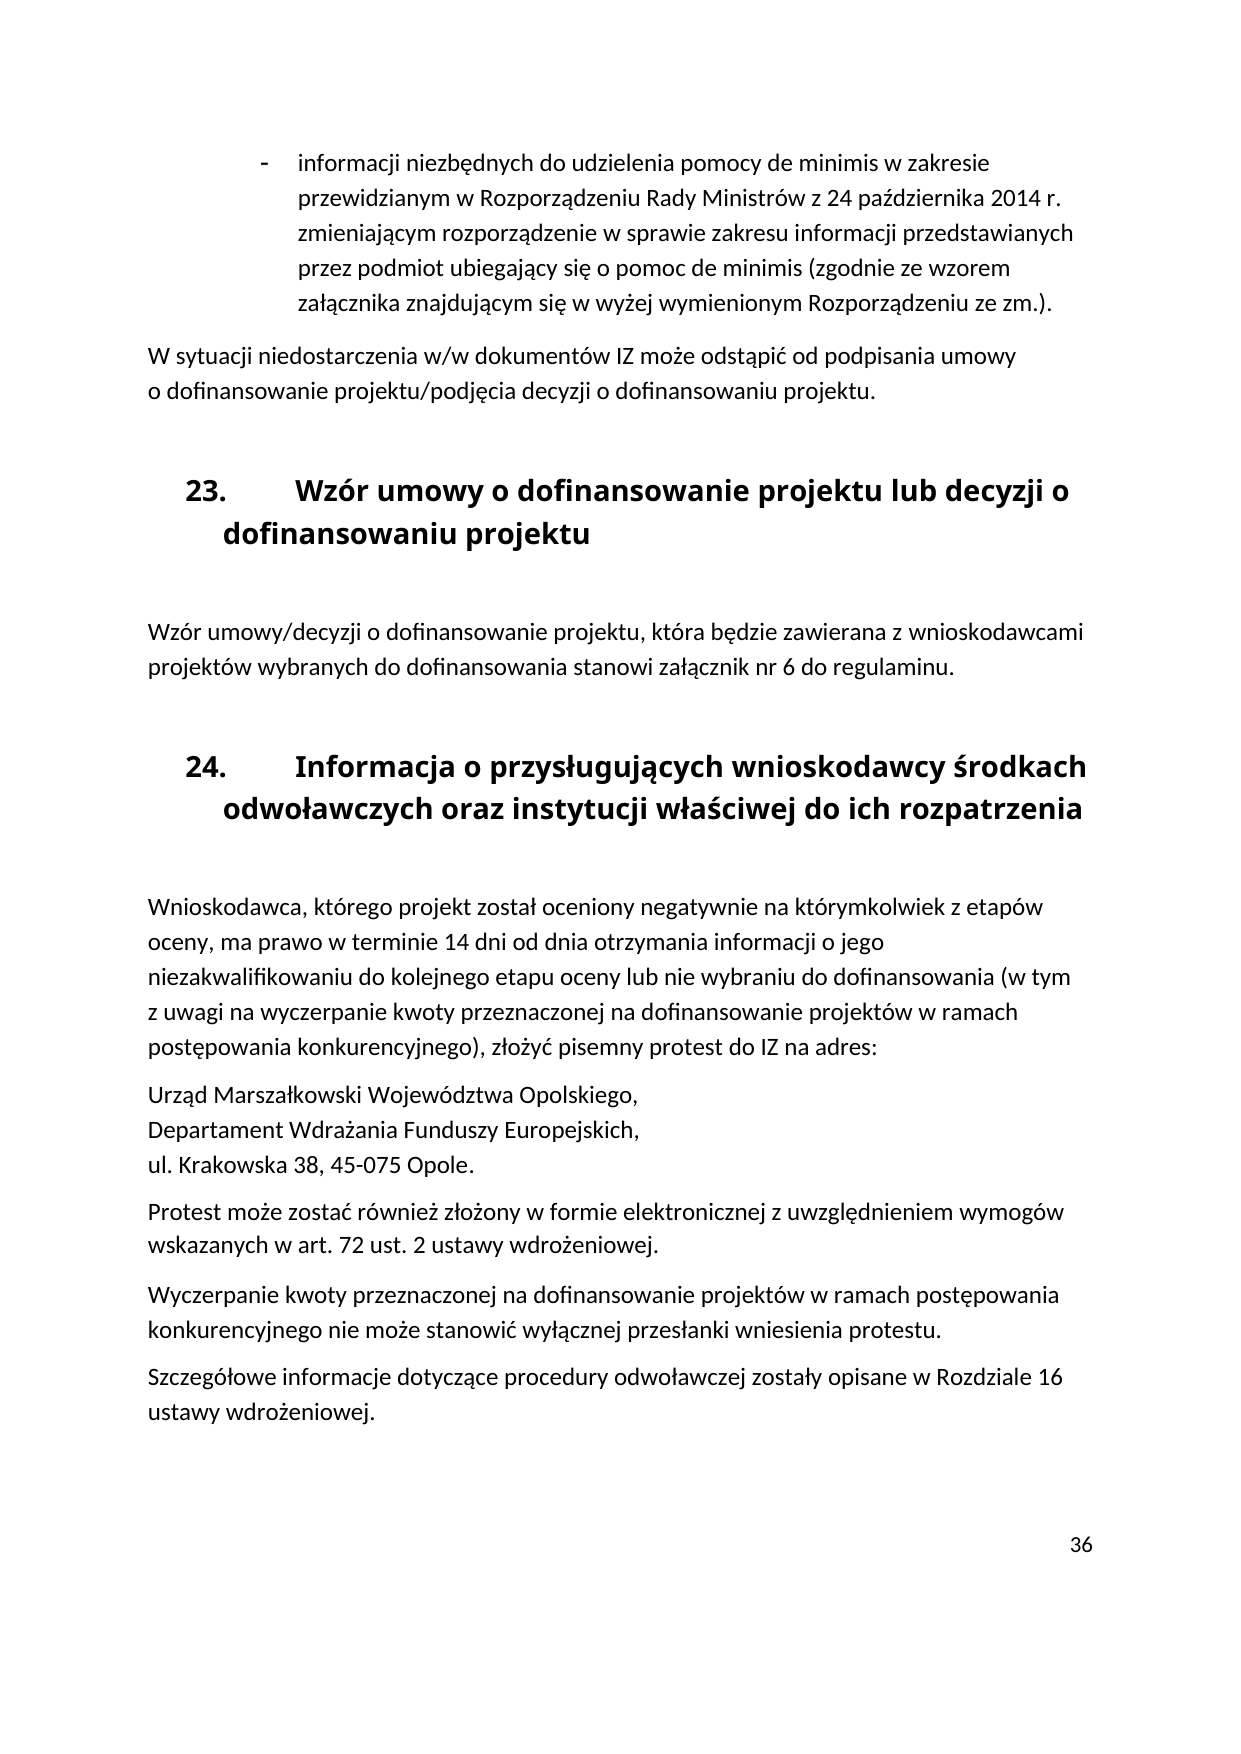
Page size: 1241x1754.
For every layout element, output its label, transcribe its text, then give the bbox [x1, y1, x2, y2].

text Protest może zostać również złożony w formie elektronicznej z uwzględnieniem wymogów wskazanych w art. 72 ust. 2 ustawy wdrożeniowej. [148, 1196, 1093, 1260]
text ul. Krakowska 38, 45-075 Opole. [148, 1149, 1093, 1179]
text Wyczerpanie kwoty przeznaczonej na dofinansowanie projektów w ramach postępowania konkurencyjnego nie może stanowić wyłącznej przesłanki wniesienia protestu. [148, 1279, 1093, 1344]
text W sytuacji niedostarczenia w/w dokumentów IZ może odstąpić od podpisania umowy o dofinansowanie projektu/podjęcia decyzji o dofinansowaniu projektu. [148, 340, 1093, 406]
text Szczegółowe informacje dotyczące procedury odwoławczej zostały opisane w Rozdziale 16 ustawy wdrożeniowej. [148, 1361, 1093, 1427]
list informacji niezbędnych do udzielenia pomocy de minimis w zakresie przewidzianym w Rozporządzeniu Rady Ministrów z 24 października 2014 r. zmieniającym rozporządzenie w sprawie zakresu informacji przedstawianych przez podmiot ubiegający się o pomoc de minimis (zgodnie ze wzorem załącznika znajdującym się w wyżej wymienionym Rozporządzeniu ze zm.). [260, 148, 1093, 318]
text Departament Wdrażania Funduszy Europejskich, [148, 1114, 1093, 1144]
text Wnioskodawca, którego projekt został oceniony negatywnie na którymkolwiek z etapów oceny, ma prawo w terminie 14 dni od dnia otrzymania informacji o jego niezakwalifikowaniu do kolejnego etapu oceny lub nie wybraniu do dofinansowania (w tym z uwagi na wyczerpanie kwoty przeznaczonej na dofinansowanie projektów w ramach postępowania konkurencyjnego), złożyć pisemny protest do IZ na adres: [148, 891, 1093, 1062]
text Urząd Marszałkowski Województwa Opolskiego, [148, 1079, 1093, 1109]
subtitle Informacja o przysługujących wnioskodawcy środkach odwoławczych oraz instytucji właściwej do ich rozpatrzenia [185, 746, 1093, 828]
text Wzór umowy/decyzji o dofinansowanie projektu, która będzie zawierana z wnioskodawcami projektów wybranych do dofinansowania stanowi załącznik nr 6 do regulaminu. [148, 616, 1093, 681]
subtitle Wzór umowy o dofinansowanie projektu lub decyzji o dofinansowaniu projektu [185, 470, 1093, 553]
